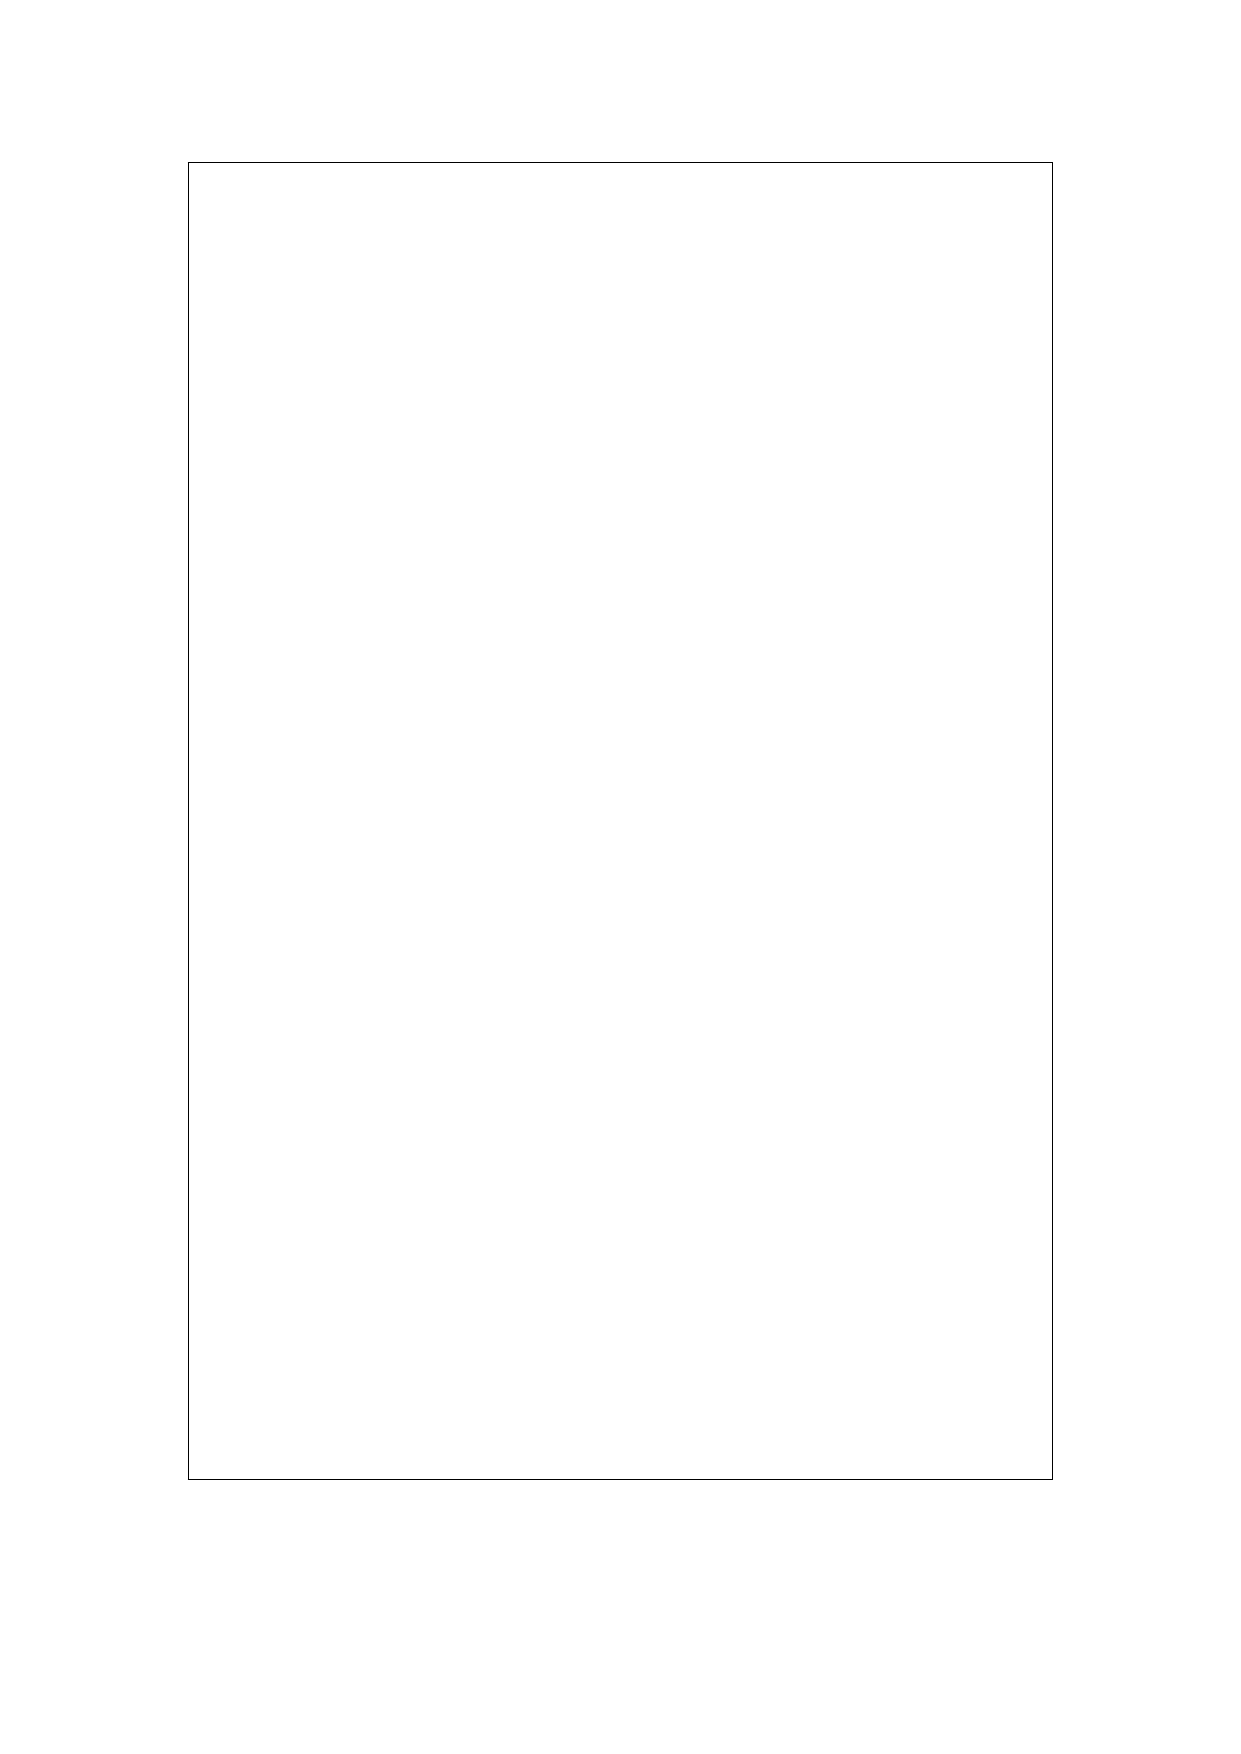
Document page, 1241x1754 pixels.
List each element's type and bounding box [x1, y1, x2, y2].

table_header [189, 163, 1052, 1479]
